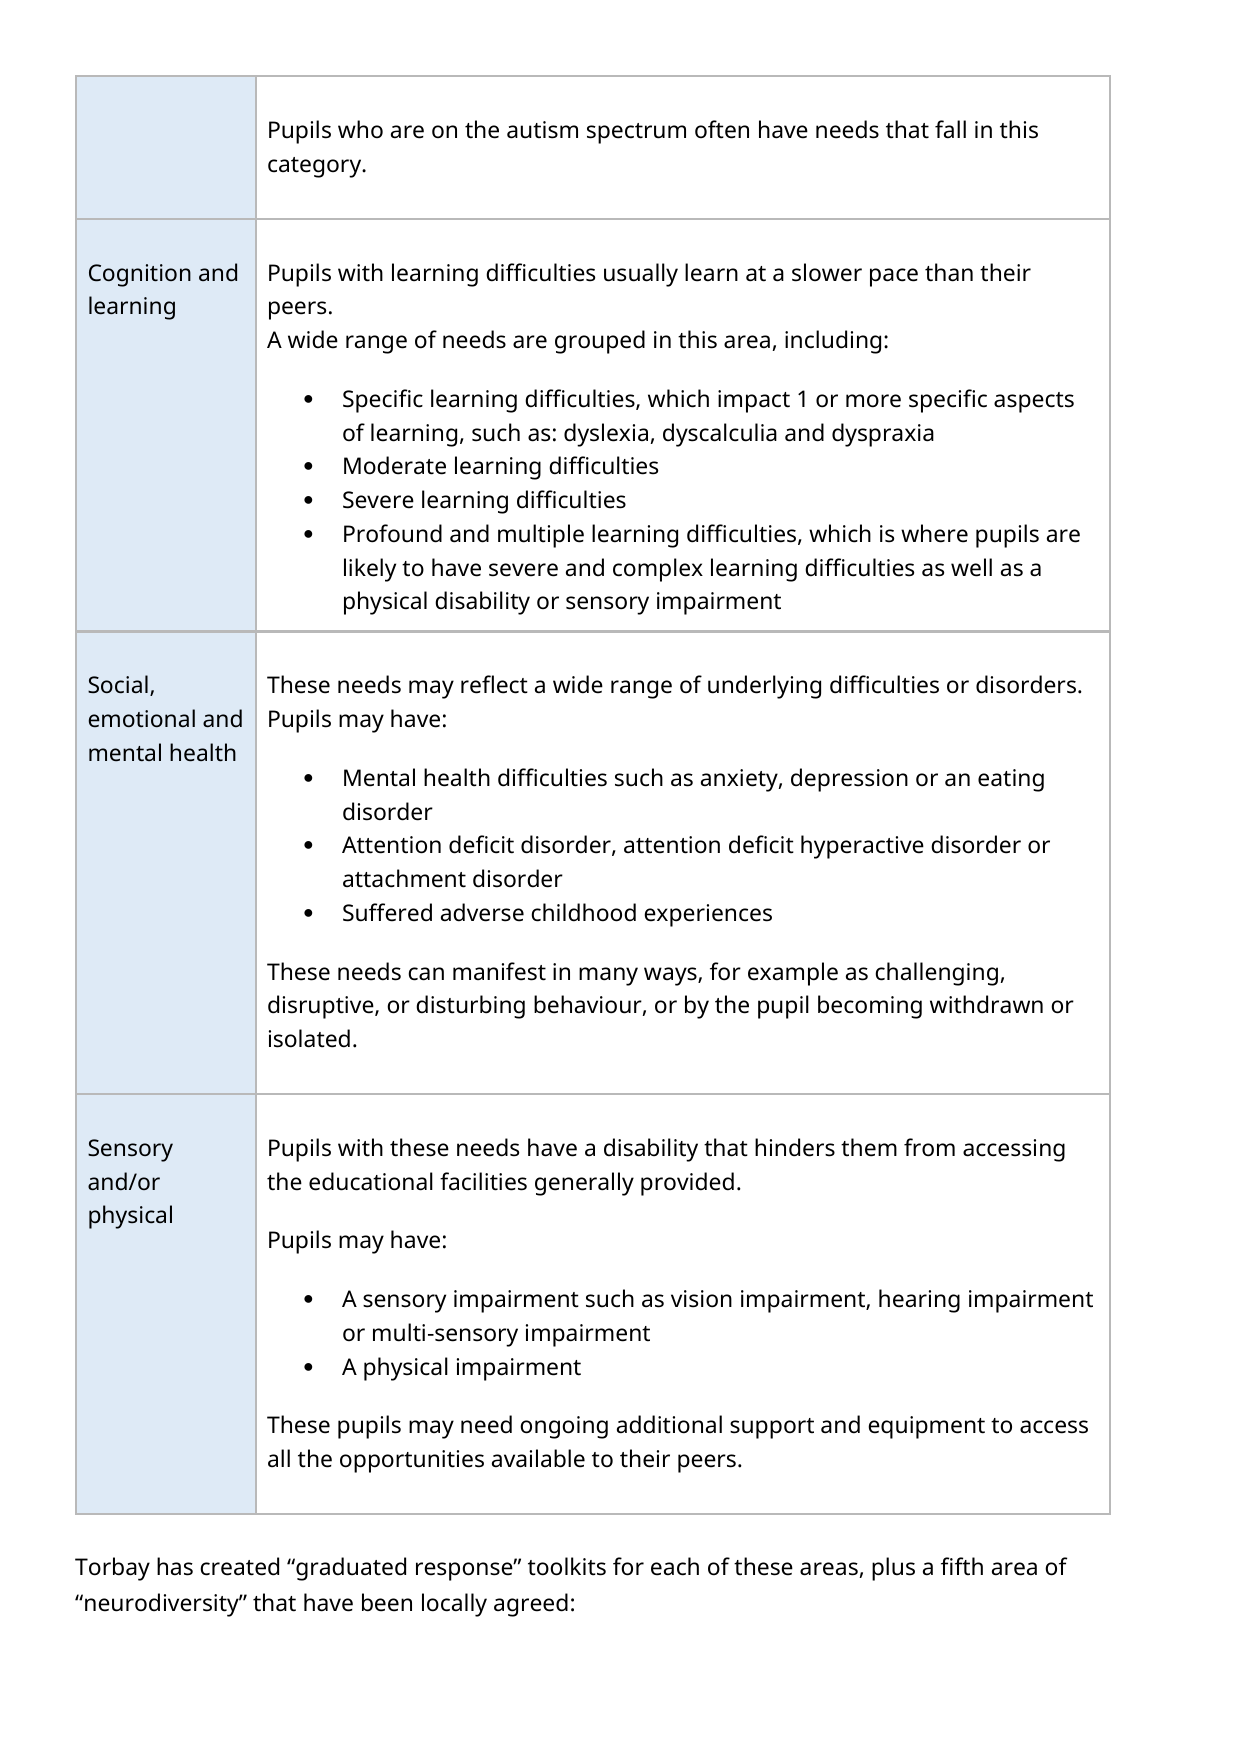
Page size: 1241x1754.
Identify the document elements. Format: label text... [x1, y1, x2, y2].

table_cell Sensory and/or physical [77, 1095, 255, 1513]
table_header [257, 77, 1109, 218]
table_cell Pupils with learning difficulties usually learn at a slower pace than their peers. A wide range of needs are grouped in this area, including: Specific learning difficulties, which impact 1 or more specific aspects of learning, such as: dyslexia, dyscalculia and dyspraxia Moderate learning difficulties Severe learning difficulties Profound and multiple learning difficulties, which is where pupils are likely to have severe and complex learning difficulties as well as a physical disability or sensory impairment [257, 220, 1109, 630]
table_cell Pupils with these needs have a disability that hinders them from accessing the educational facilities generally provided. Pupils may have: A sensory impairment such as vision impairment, hearing impairment or multi-sensory impairment A physical impairment These pupils may need ongoing additional support and equipment to access all the opportunities available to their peers. [257, 1095, 1109, 1513]
text Torbay has created “graduated response” toolkits for each of these areas, plus a fifth area of “neurodiversity” that have been locally agreed: [75, 1551, 1165, 1618]
table_cell These needs may reflect a wide range of underlying difficulties or disorders. Pupils may have: Mental health difficulties such as anxiety, depression or an eating disorder Attention deficit disorder, attention deficit hyperactive disorder or attachment disorder Suffered adverse childhood experiences These needs can manifest in many ways, for example as challenging, disruptive, or disturbing behaviour, or by the pupil becoming withdrawn or isolated. [257, 633, 1109, 1093]
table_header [77, 77, 255, 218]
table_cell Cognition and learning [77, 220, 255, 630]
table_cell Social, emotional and mental health [77, 633, 255, 1093]
